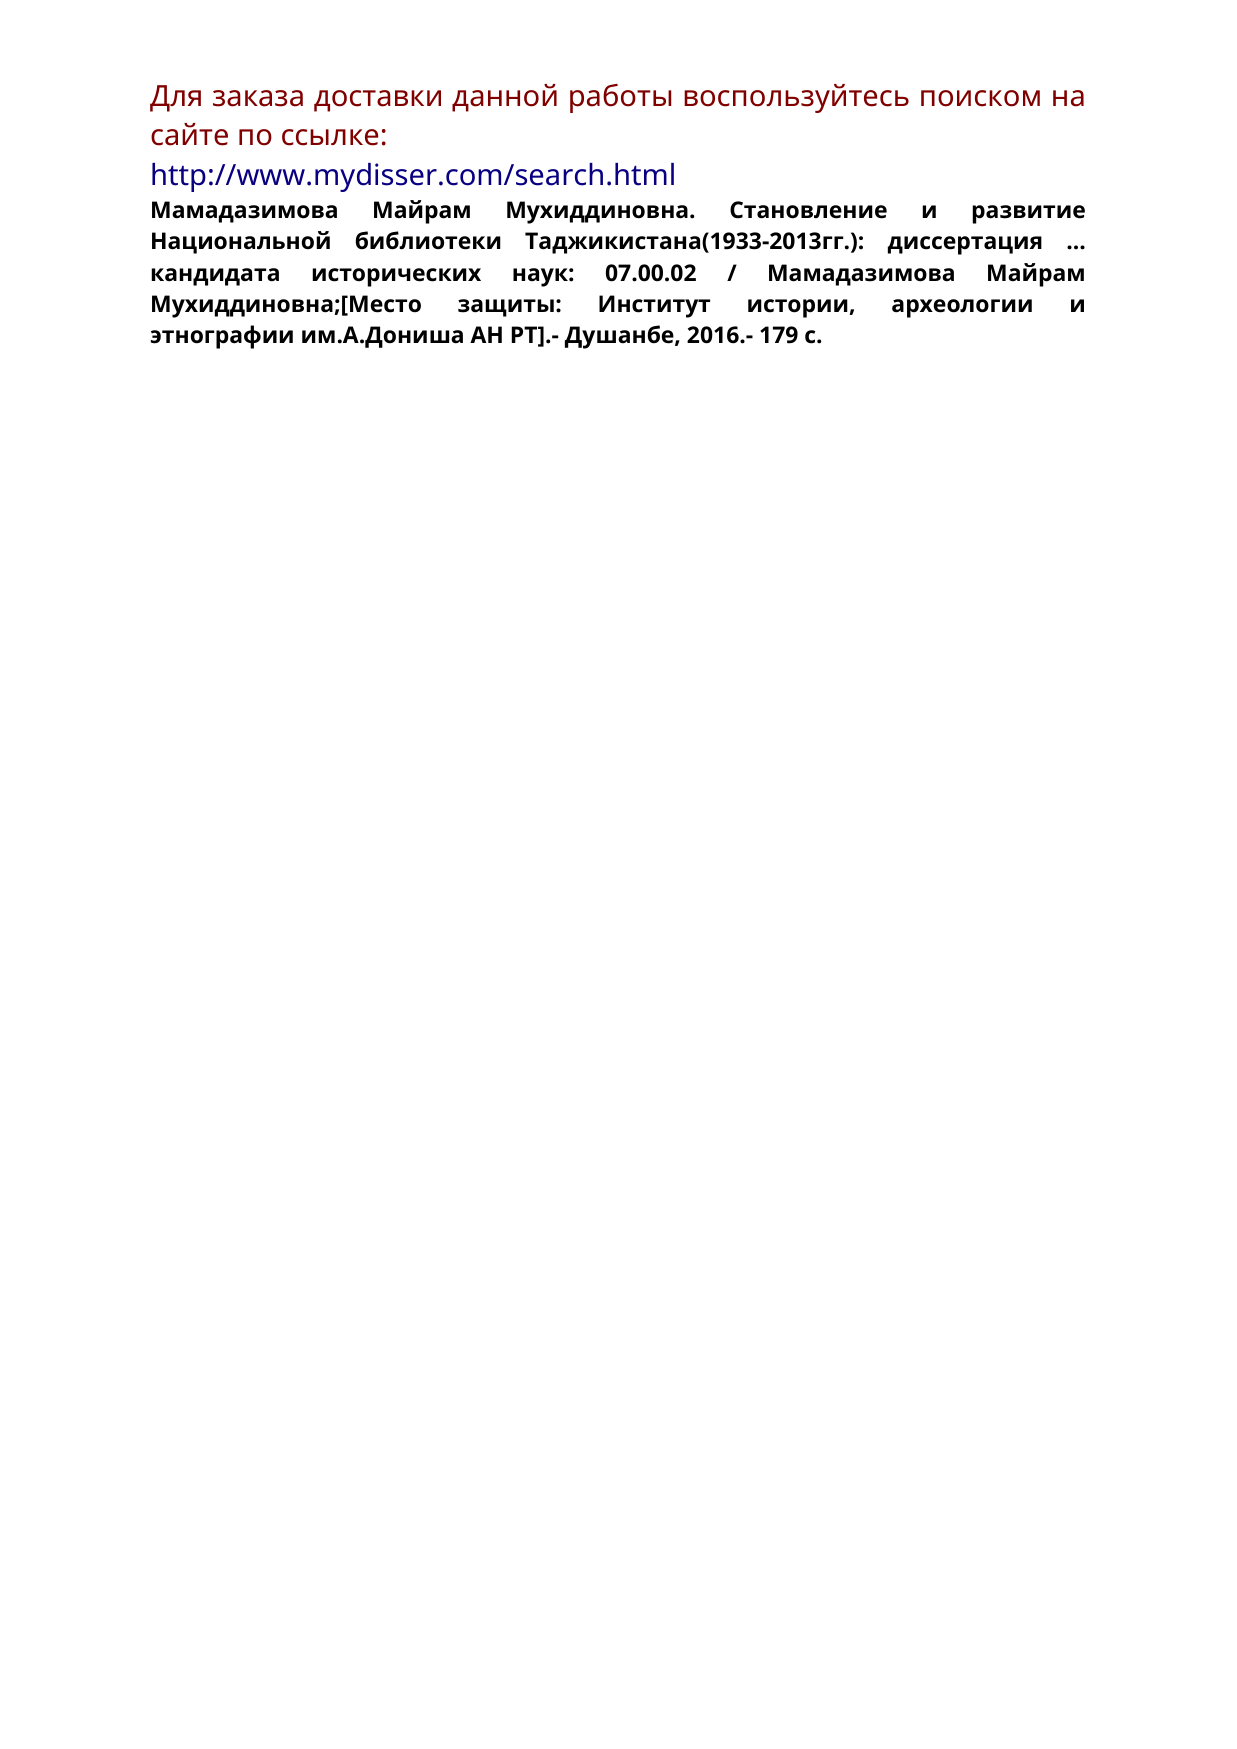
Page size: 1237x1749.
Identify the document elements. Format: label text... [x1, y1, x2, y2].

text Мамадазимова Майрам Мухиддиновна. Становление и развитие Национальной библиотеки Таджикистана(1933-2013гг.): диссертация ... кандидата исторических наук: 07.00.02 / Мамадазимова Майрам Мухиддиновна;[Место защиты: Институт истории, археологии и этнографии им.А.Дониша АН РТ].- Душанбе, 2016.- 179 с. [150, 194, 1086, 350]
